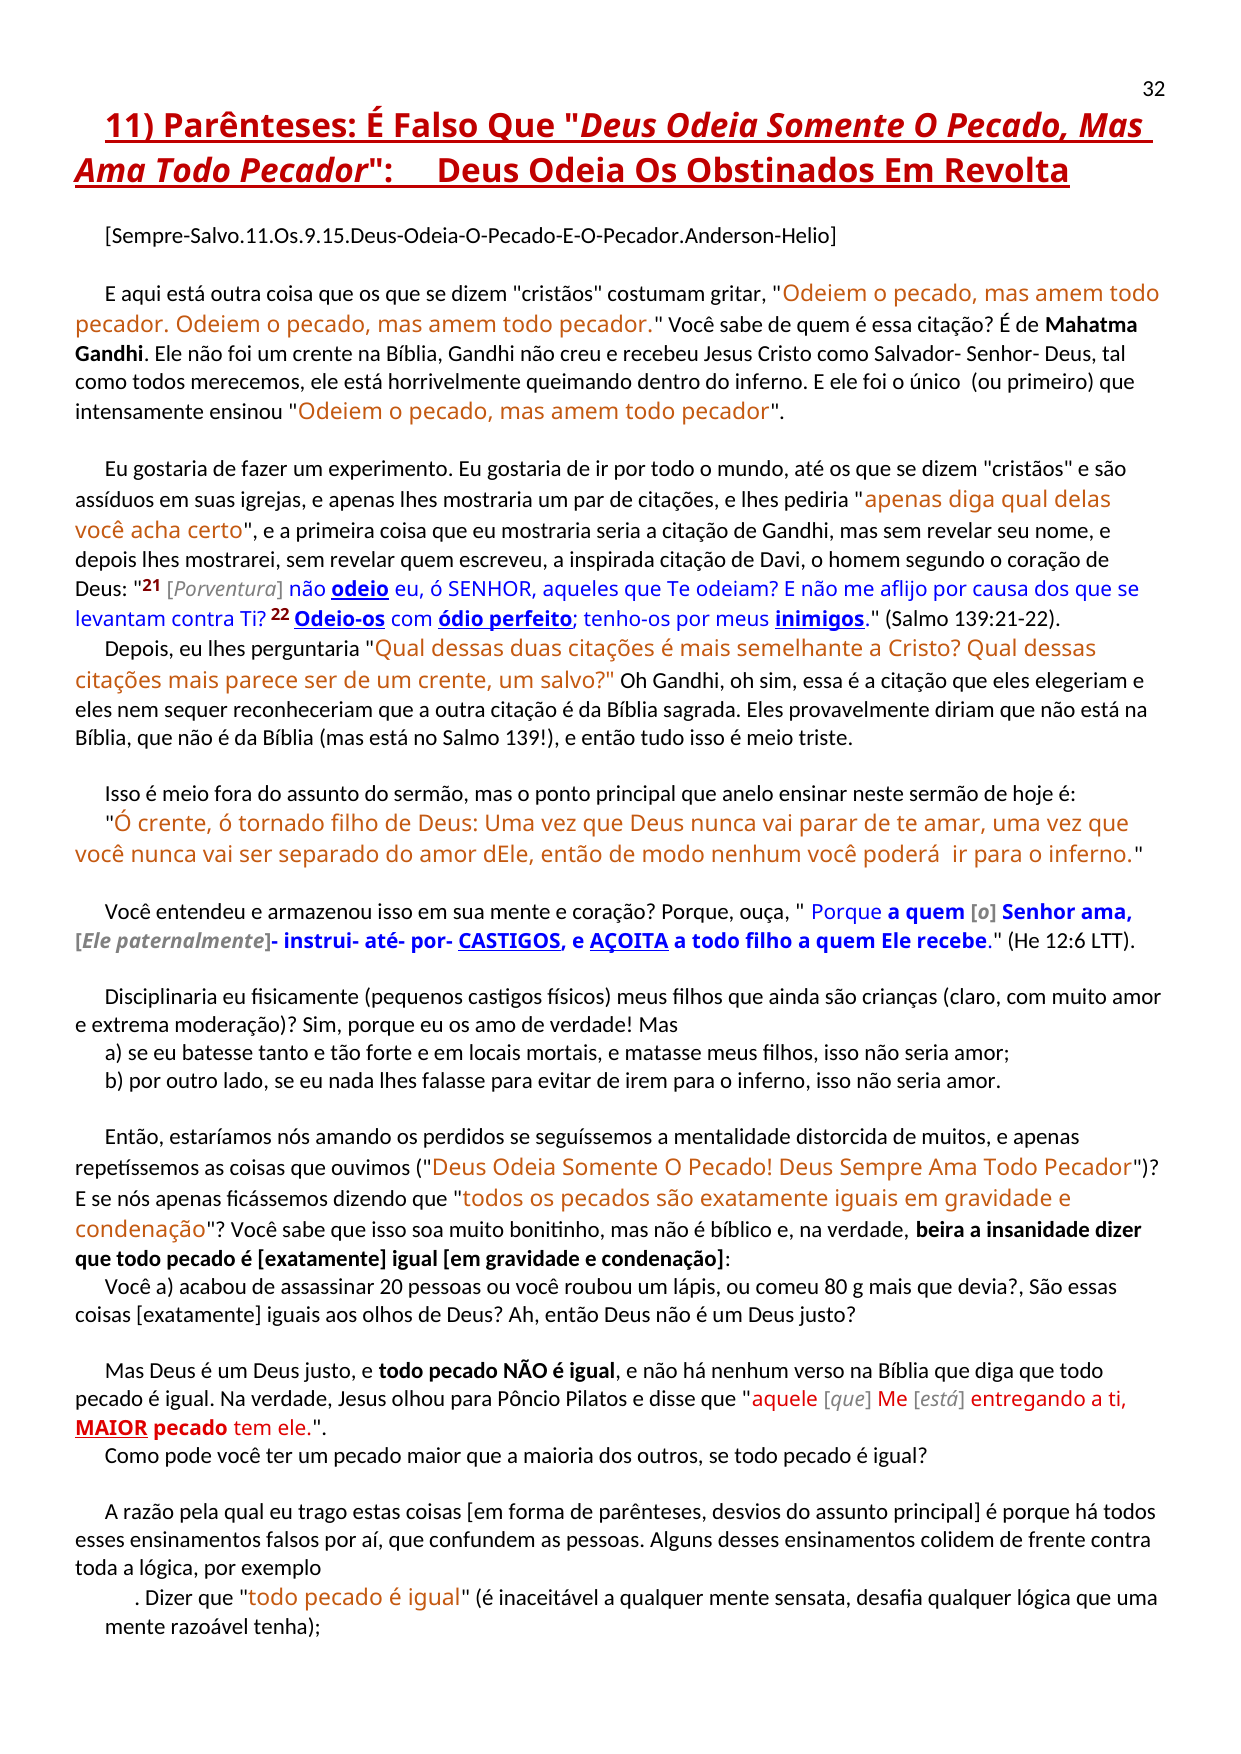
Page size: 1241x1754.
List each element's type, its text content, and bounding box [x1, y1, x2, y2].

text Você a) acabou de assassinar 20 pessoas ou você roubou um lápis, ou comeu 80 g mais que devia?, São essas coisas [exatamente] iguais aos olhos de Deus? Ah, então Deus não é um Deus justo? [75, 1272, 1165, 1328]
text b) por outro lado, se eu nada lhes falasse para evitar de irem para o inferno, isso não seria amor. [75, 1066, 1165, 1094]
text Como pode você ter um pecado maior que a maioria dos outros, se todo pecado é igual? [75, 1441, 1165, 1469]
text "Ó crente, ó tornado filho de Deus: Uma vez que Deus nunca vai parar de te amar, uma vez que você nunca vai ser separado do amor dEle, então de modo nenhum você poderá ir para o inferno." [75, 807, 1165, 869]
text Depois, eu lhes perguntaria "Qual dessas duas citações é mais semelhante a Cristo? Qual dessas citações mais parece ser de um crente, um salvo?" Oh Gandhi, oh sim, essa é a citação que eles elegeriam e eles nem sequer reconheceriam que a outra citação é da Bíblia sagrada. Eles provavelmente diriam que não está na Bíblia, que não é da Bíblia (mas está no Salmo 139!), e então tudo isso é meio triste. [75, 632, 1165, 751]
text Você entendeu e armazenou isso em sua mente e coração? Porque, ouça, " Porque a quem [o] Senhor ama, [Ele paternalmente]- instrui- até- por- CASTIGOS, e AÇOITA a todo filho a quem Ele recebe." (He 12:6 LTT). [75, 897, 1165, 954]
text Isso é meio fora do assunto do sermão, mas o ponto principal que anelo ensinar neste sermão de hoje é: [75, 779, 1165, 807]
text [Sempre-Salvo.11.Os.9.15.Deus-Odeia-O-Pecado-E-O-Pecador.Anderson-Helio] [75, 221, 1165, 249]
text Eu gostaria de fazer um experimento. Eu gostaria de ir por todo o mundo, até os que se dizem "cristãos" e são assíduos em suas igrejas, e apenas lhes mostraria um par de citações, e lhes pediria "apenas diga qual delas você acha certo", e a primeira coisa que eu mostraria seria a citação de Gandhi, mas sem revelar seu nome, e depois lhes mostrarei, sem revelar quem escreveu, a inspirada citação de Davi, o homem segundo o coração de Deus: "21 [Porventura] não odeio eu, ó SENHOR, aqueles que Te odeiam? E não me aflijo por causa dos que se levantam contra Ti? 22 Odeio-os com ódio perfeito; tenho-os por meus inimigos." (Salmo 139:21-22). [75, 454, 1165, 632]
text Mas Deus é um Deus justo, e todo pecado NÃO é igual, e não há nenhum verso na Bíblia que diga que todo pecado é igual. Na verdade, Jesus olhou para Pôncio Pilatos e disse que "aquele [que] Me [está] entregando a ti, MAIOR pecado tem ele.". [75, 1356, 1165, 1441]
subtitle 11) Parênteses: É Falso Que "Deus Odeia Somente O Pecado, Mas Ama Todo Pecador": Deus Odeia Os Obstinados Em Revolta [75, 102, 1165, 193]
text Então, estaríamos nós amando os perdidos se seguíssemos a mentalidade distorcida de muitos, e apenas repetíssemos as coisas que ouvimos ("Deus Odeia Somente O Pecado! Deus Sempre Ama Todo Pecador")? E se nós apenas ficássemos dizendo que "todos os pecados são exatamente iguais em gravidade e condenação"? Você sabe que isso soa muito bonitinho, mas não é bíblico e, na verdade, beira a insanidade dizer que todo pecado é [exatamente] igual [em gravidade e condenação]: [75, 1122, 1165, 1272]
text Disciplinaria eu fisicamente (pequenos castigos físicos) meus filhos que ainda são crianças (claro, com muito amor e extrema moderação)? Sim, porque eu os amo de verdade! Mas [75, 982, 1165, 1038]
text A razão pela qual eu trago estas coisas [em forma de parênteses, desvios do assunto principal] é porque há todos esses ensinamentos falsos por aí, que confundem as pessoas. Alguns desses ensinamentos colidem de frente contra toda a lógica, por exemplo [75, 1497, 1165, 1581]
text E aqui está outra coisa que os que se dizem "cristãos" costumam gritar, "Odeiem o pecado, mas amem todo pecador. Odeiem o pecado, mas amem todo pecador." Você sabe de quem é essa citação? É de Mahatma Gandhi. Ele não foi um crente na Bíblia, Gandhi não creu e recebeu Jesus Cristo como Salvador- Senhor- Deus, tal como todos merecemos, ele está horrivelmente queimando dentro do inferno. E ele foi o único (ou primeiro) que intensamente ensinou "Odeiem o pecado, mas amem todo pecador". [75, 277, 1165, 427]
text . Dizer que "todo pecado é igual" (é inaceitável a qualquer mente sensata, desafia qualquer lógica que uma mente razoável tenha); [104, 1581, 1165, 1641]
text a) se eu batesse tanto e tão forte e em locais mortais, e matasse meus filhos, isso não seria amor; [75, 1038, 1165, 1066]
